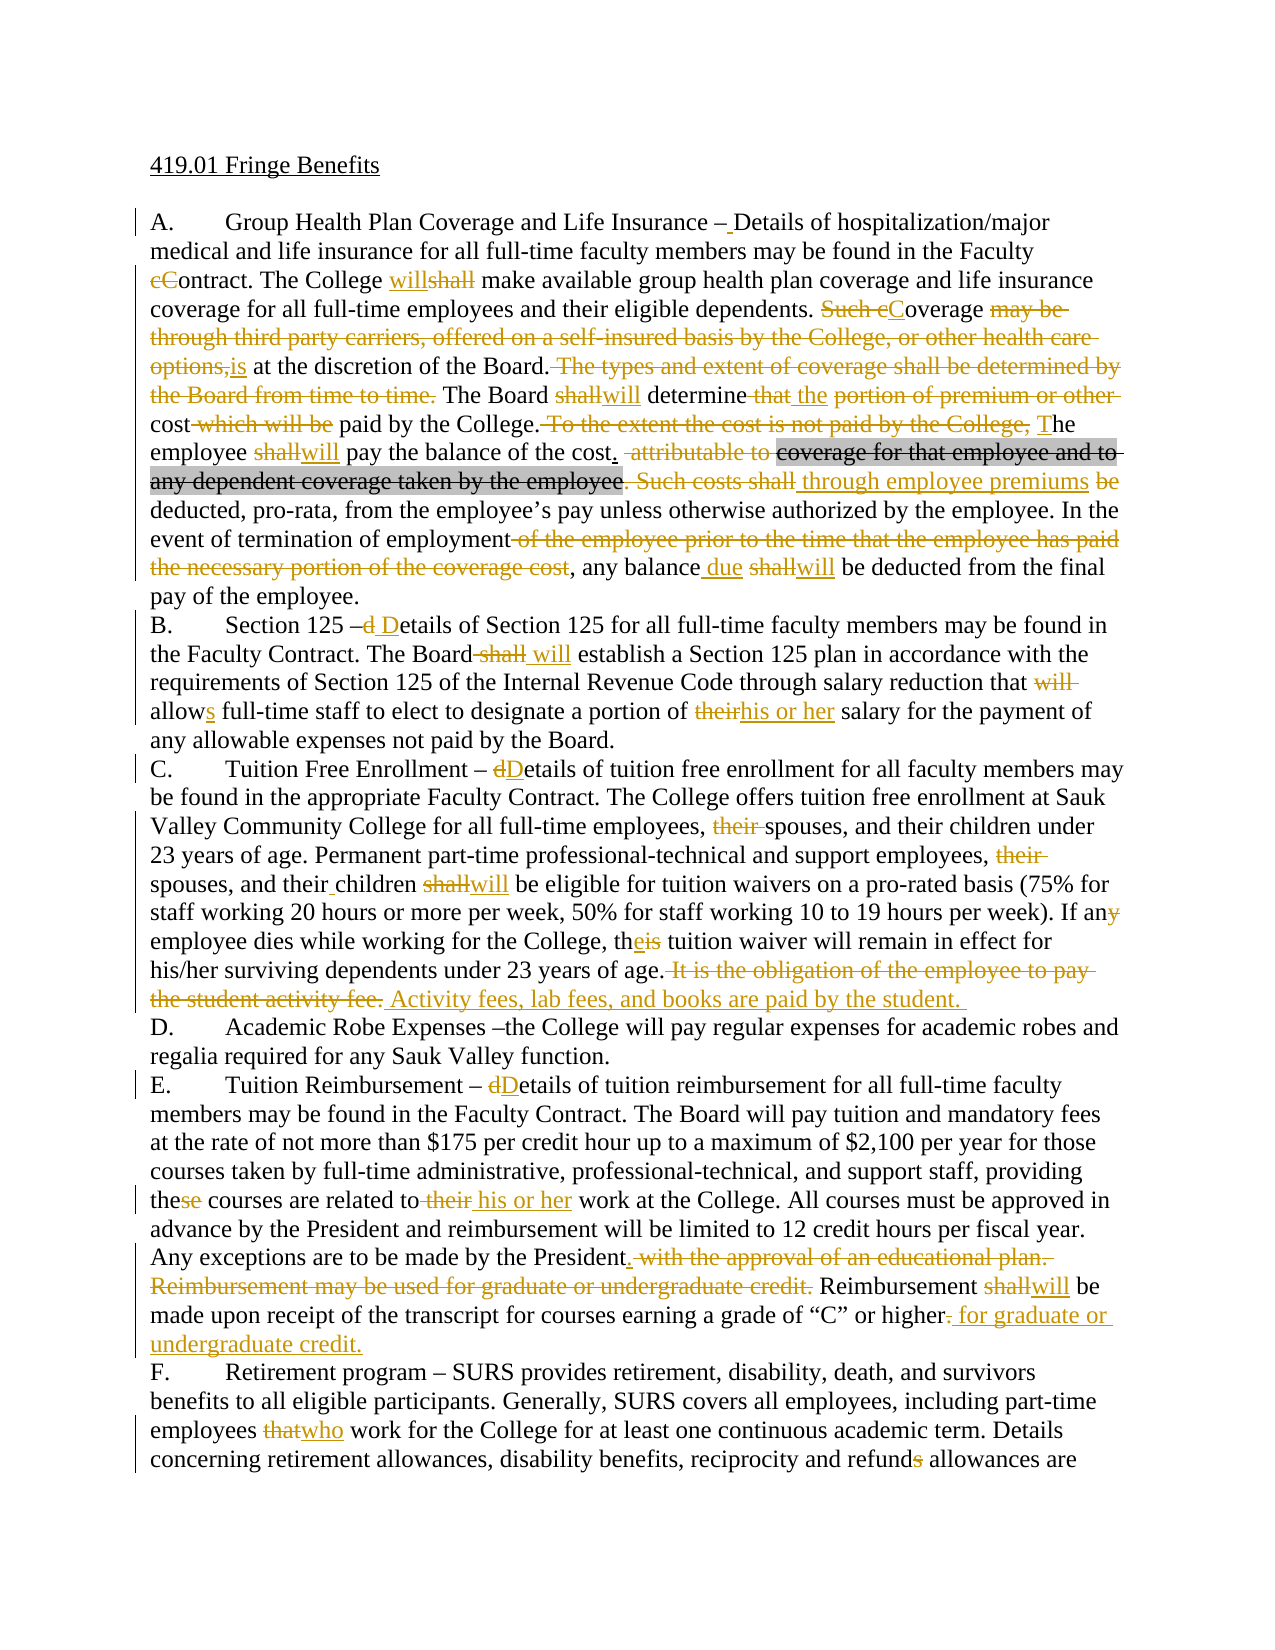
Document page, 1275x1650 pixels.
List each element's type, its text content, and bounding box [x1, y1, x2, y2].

text C. Tuition Free Enrollment – etails of tuition free enrollment for all faculty members may be found in the appropriate Faculty Contract. The College offers tuition free enrollment at Sauk Valley Community College for all full-time employees, spouses, and their children under 23 years of age. Permanent part-time professional-technical and support employees, spouses, and theirchildren be eligible for tuition waivers on a pro-rated basis (75% for staff working 20 hours or more per week, 50% for staff working 10 to 19 hours per week). If an employee dies while working for the College, th tuition waiver will remain in effect for his/her surviving dependents under 23 years of age. [150, 754, 1125, 1012]
text benefits to all eligible participants. Generally, SURS covers all employees, including part-time employees work for the College for at least one continuous academic term. Details concerning retirement allowances, disability benefits, reciprocity and refund allowances are [150, 1386, 1125, 1472]
text D. Academic Robe Expenses –the College will pay regular expenses for academic robes and regalia required for any Sauk Valley function. [150, 1012, 1125, 1070]
text ontract. The College make available group health plan coverage and life insurance coverage for all full-time employees and their eligible dependents. overage at the discretion of the Board. The Board determine cost paid by the College. he employee pay the balance of the cost. coverage for that employee and to any dependent coverage taken by the employee deducted, pro-rata, from the employee’s pay unless otherwise authorized by the employee. In the event of termination of employment, any balance be deducted from the final pay of the employee. [150, 265, 1125, 610]
text E. Tuition Reimbursement – etails of tuition reimbursement for all full-time faculty members may be found in the Faculty Contract. The Board will pay tuition and mandatory fees at the rate of not more than $175 per credit hour up to a maximum of $2,100 per year for those courses taken by full-time administrative, professional-technical, and support staff, providing the courses are related to work at the College. All courses must be approved in advance by the President and reimbursement will be limited to 12 credit hours per fiscal year. Any exceptions are to be made by the President Reimbursement be made upon receipt of the transcript for courses earning a grade of “C” or higher [150, 1070, 1125, 1357]
text medical and life insurance for all full-time faculty members may be found in the Faculty [150, 236, 1125, 265]
text A. Group Health Plan Coverage and Life Insurance –Details of hospitalization/major [150, 207, 1125, 236]
text F. Retirement program – SURS provides retirement, disability, death, and survivors [150, 1357, 1125, 1386]
text B. Section 125 –etails of Section 125 for all full-time faculty members may be found in the Faculty Contract. The Board establish a Section 125 plan in accordance with the requirements of Section 125 of the Internal Revenue Code through salary reduction that allow full-time staff to elect to designate a portion of salary for the payment of any allowable expenses not paid by the Board. [150, 610, 1125, 754]
text 419.01 Fringe Benefits [150, 150, 1125, 179]
